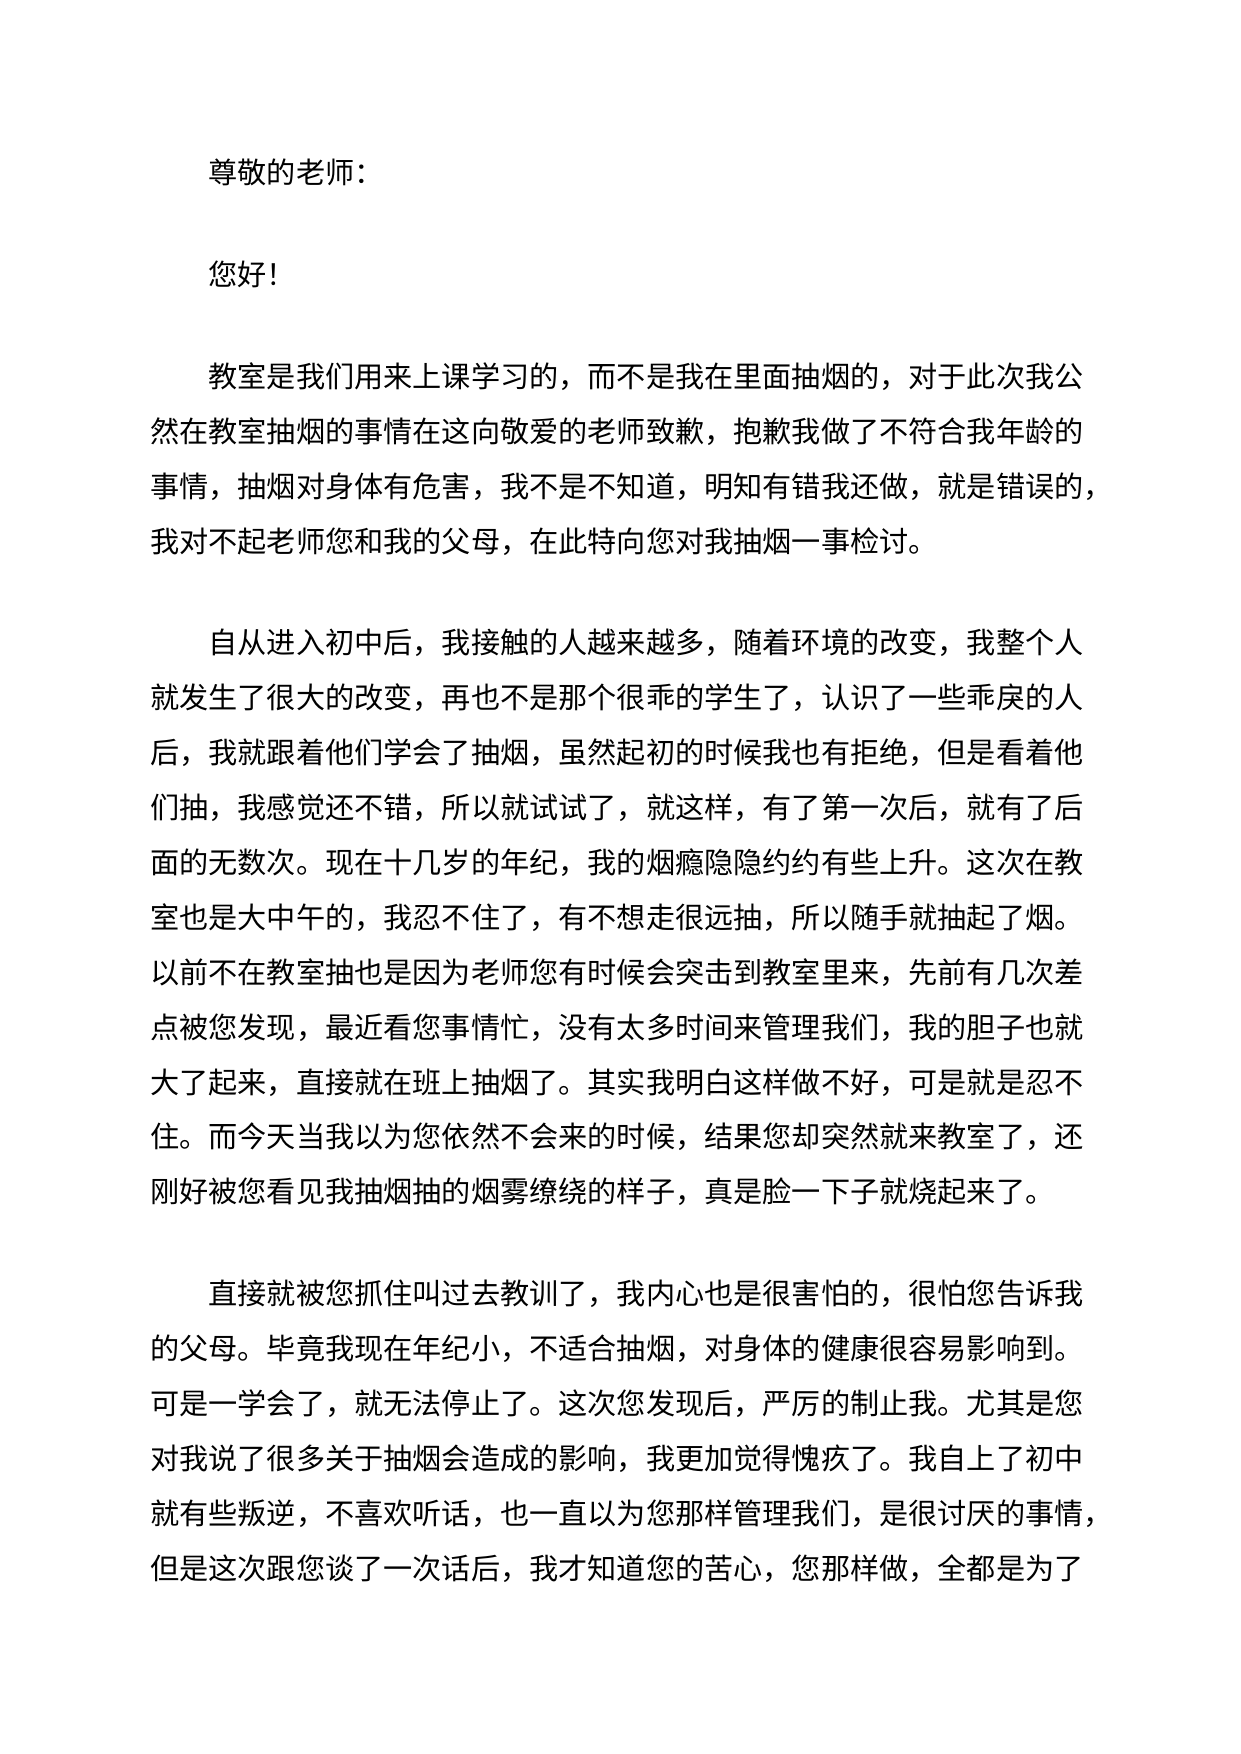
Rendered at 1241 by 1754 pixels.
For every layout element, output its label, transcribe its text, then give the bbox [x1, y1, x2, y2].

text 教室是我们用来上课学习的，而不是我在里面抽烟的，对于此次我公然在教室抽烟的事情在这向敬爱的老师致歉，抱歉我做了不符合我年龄的事情，抽烟对身体有危害，我不是不知道，明知有错我还做，就是错误的，我对不起老师您和我的父母，在此特向您对我抽烟一事检讨。 [150, 353, 1090, 561]
text 您好！ [150, 252, 1090, 294]
text 自从进入初中后，我接触的人越来越多，随着环境的改变，我整个人就发生了很大的改变，再也不是那个很乖的学生了，认识了一些乖戾的人后，我就跟着他们学会了抽烟，虽然起初的时候我也有拒绝，但是看着他们抽，我感觉还不错，所以就试试了，就这样，有了第一次后，就有了后面的无数次。现在十几岁的年纪，我的烟瘾隐隐约约有些上升。这次在教室也是大中午的，我忍不住了，有不想走很远抽，所以随手就抽起了烟。以前不在教室抽也是因为老师您有时候会突击到教室里来，先前有几次差点被您发现，最近看您事情忙，没有太多时间来管理我们，我的胆子也就大了起来，直接就在班上抽烟了。其实我明白这样做不好，可是就是忍不住。而今天当我以为您依然不会来的时候，结果您却突然就来教室了，还刚好被您看见我抽烟抽的烟雾缭绕的样子，真是脸一下子就烧起来了。 [150, 620, 1090, 1211]
text 尊敬的老师： [150, 150, 1090, 192]
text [150, 1271, 1090, 1587]
